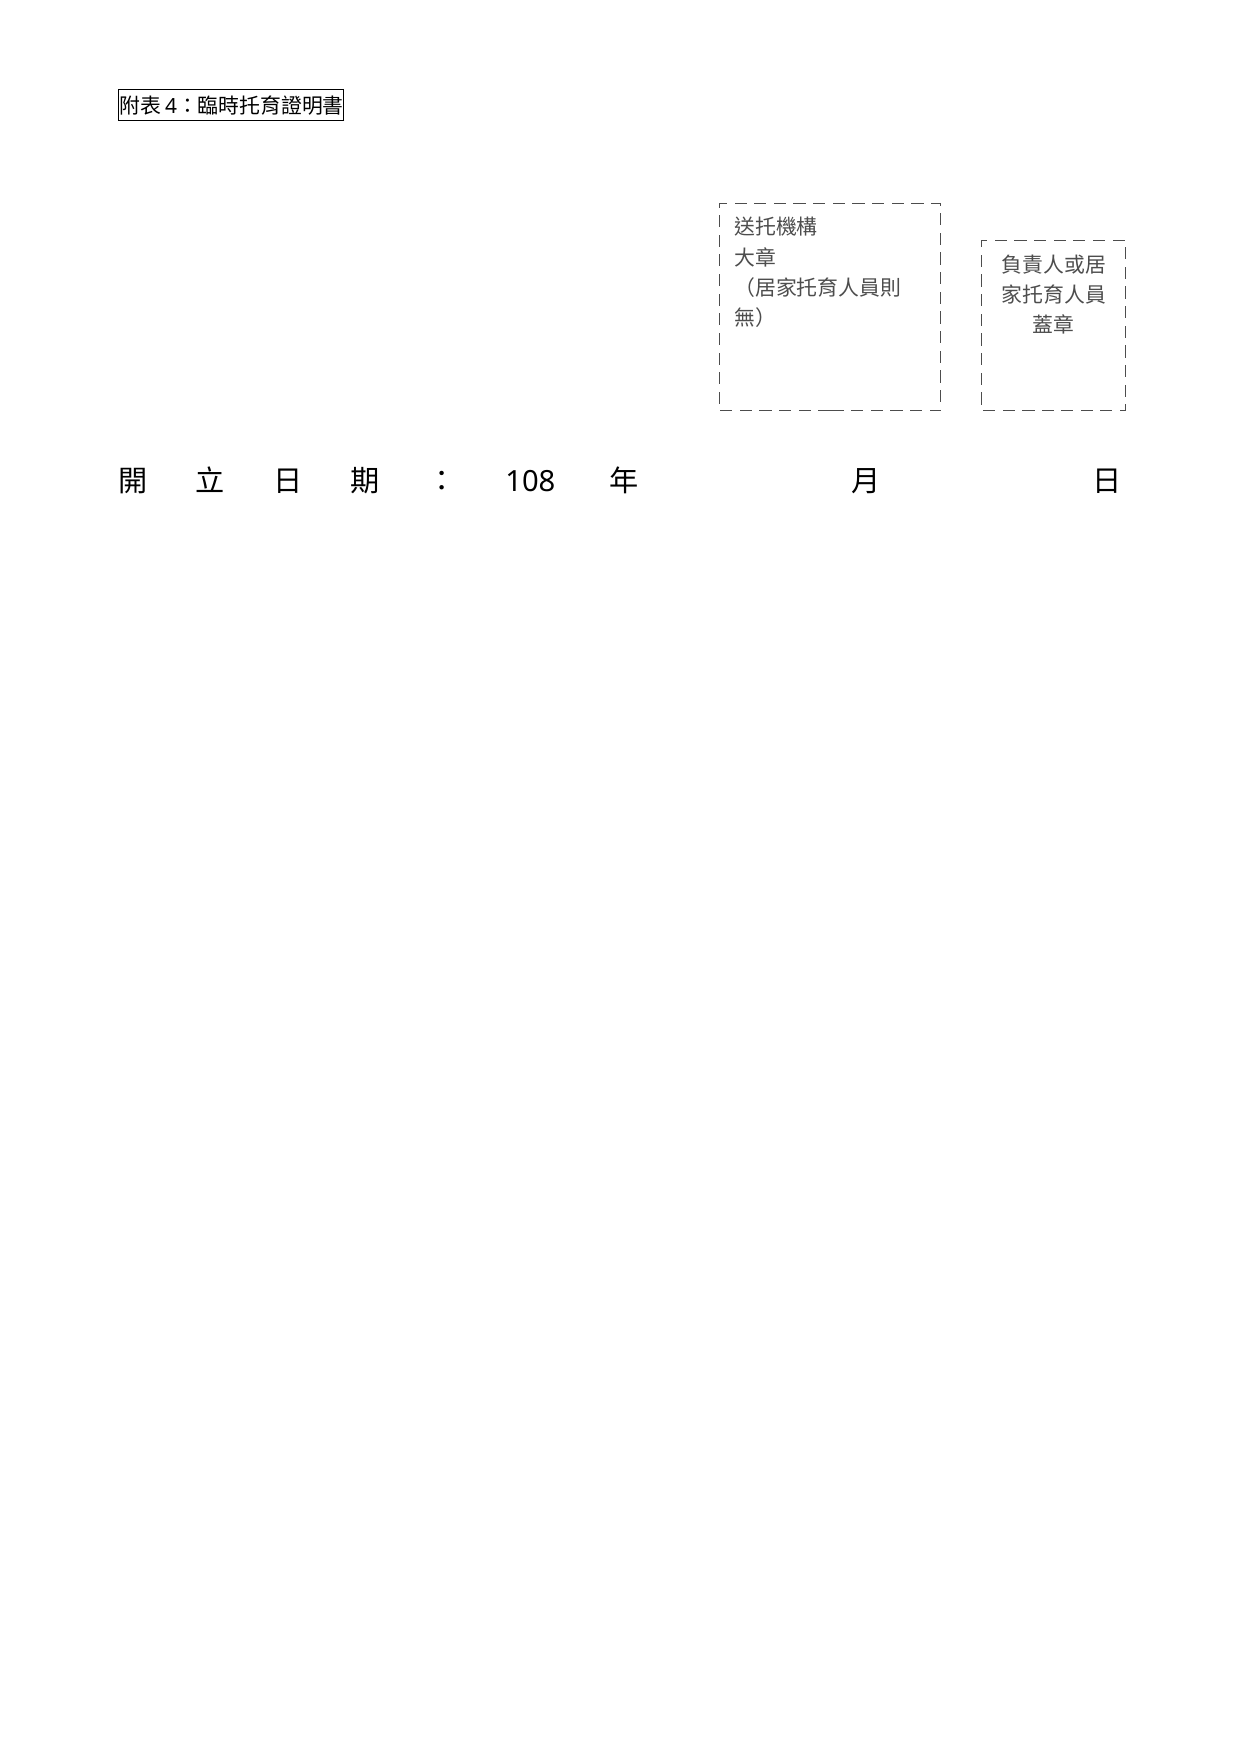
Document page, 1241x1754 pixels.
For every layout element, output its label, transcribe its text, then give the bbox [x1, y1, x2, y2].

text 開立日期：108年 月 日 [118, 442, 1122, 517]
